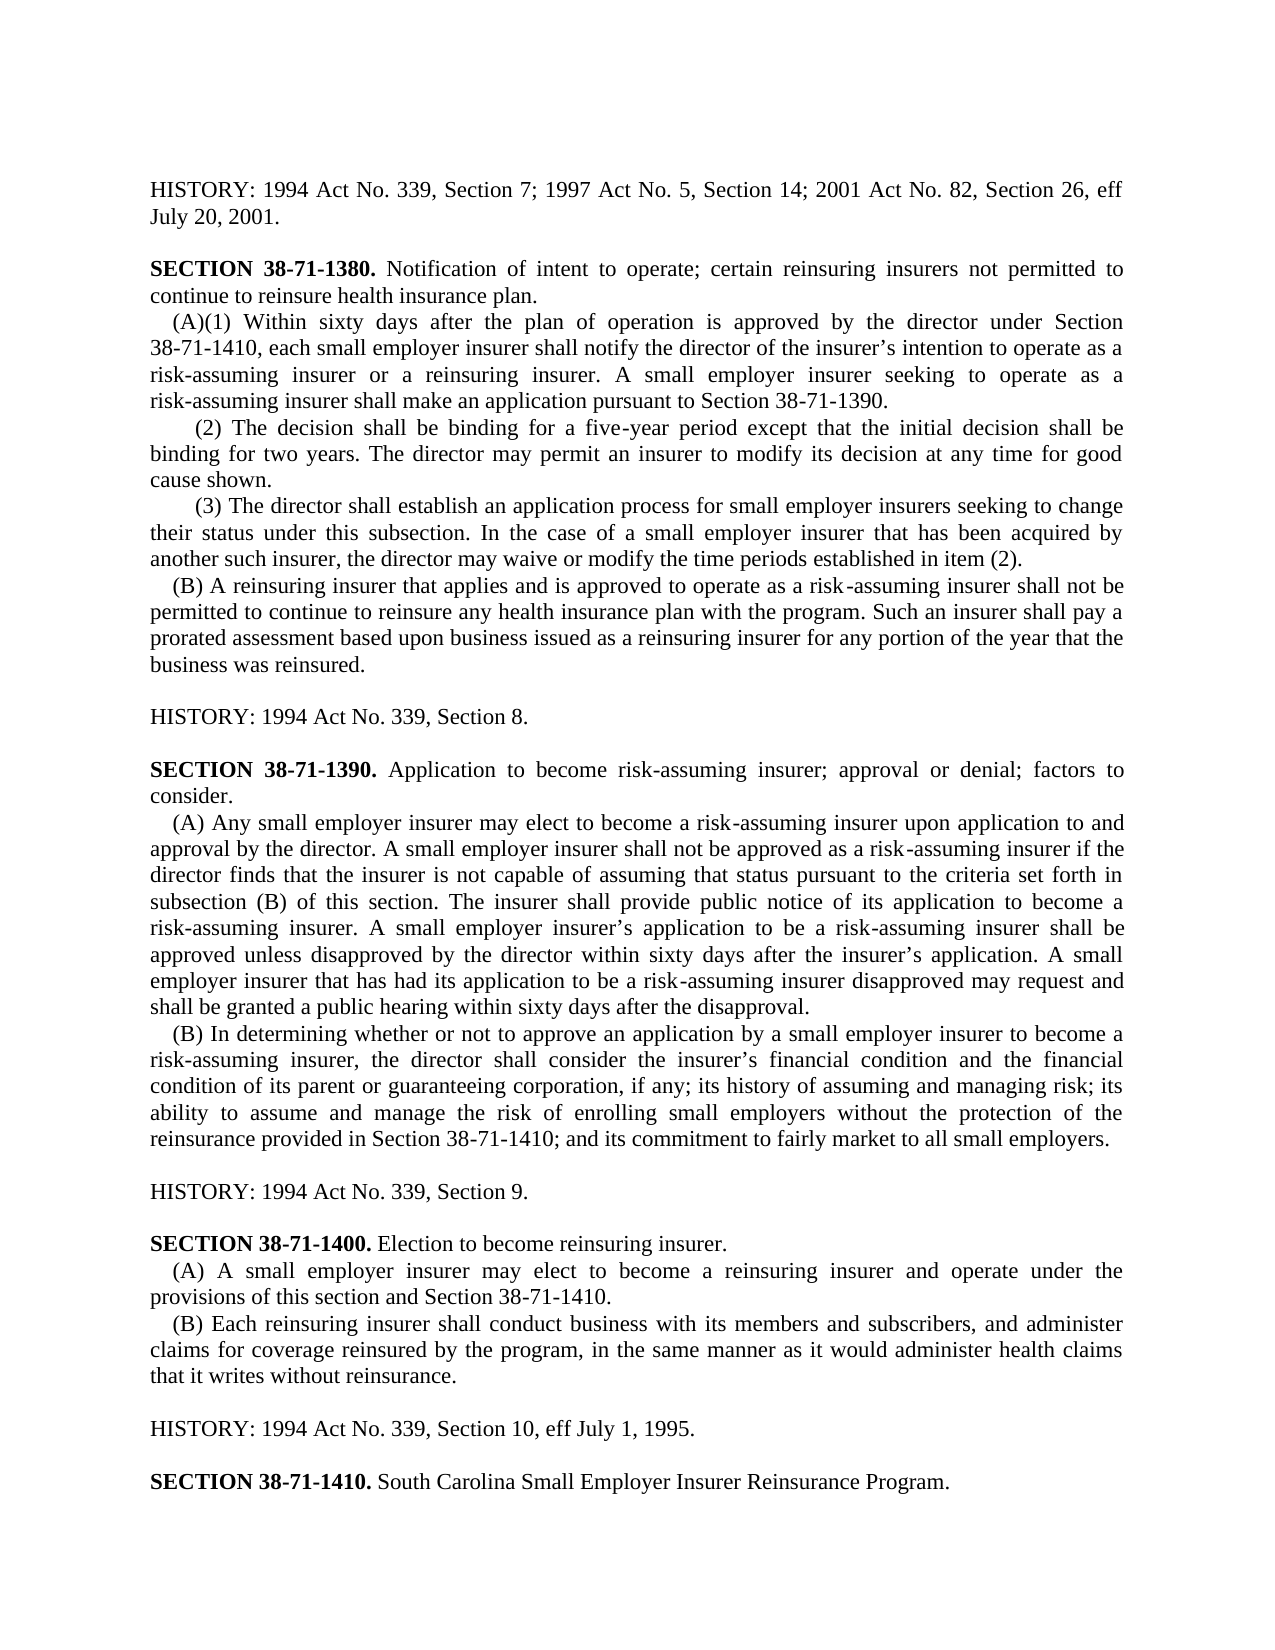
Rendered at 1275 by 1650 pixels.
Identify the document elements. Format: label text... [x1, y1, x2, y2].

text (B) In determining whether or not to approve an application by a small employer insurer to become a risk-assuming insurer, the director shall consider the insurer’s financial condition and the financial condition of its parent or guaranteeing corporation, if any; its history of assuming and managing risk; its ability to assume and manage the risk of enrolling small employers without the protection of the reinsurance provided in Section 38-71-1410; and its commitment to fairly market to all small employers. [150, 1020, 1125, 1151]
text (A) A small employer insurer may elect to become a reinsuring insurer and operate under the provisions of this section and Section 38-71-1410. [150, 1257, 1125, 1309]
text (A)(1) Within sixty days after the plan of operation is approved by the director under Section 38-71-1410, each small employer insurer shall notify the director of the insurer’s intention to operate as a risk-assuming insurer or a reinsuring insurer. A small employer insurer seeking to operate as a risk-assuming insurer shall make an application pursuant to Section 38-71-1390. [150, 308, 1125, 413]
text SECTION 38-71-1390. Application to become risk-assuming insurer; approval or denial; factors to consider. [150, 756, 1125, 809]
text (2) The decision shall be binding for a five-year period except that the initial decision shall be binding for two years. The director may permit an insurer to modify its decision at any time for good cause shown. [150, 413, 1125, 493]
text SECTION 38-71-1400. Election to become reinsuring insurer. [150, 1231, 1125, 1257]
text (3) The director shall establish an application process for small employer insurers seeking to change their status under this subsection. In the case of a small employer insurer that has been acquired by another such insurer, the director may waive or modify the time periods established in item (2). [150, 493, 1125, 572]
text HISTORY: 1994 Act No. 339, Section 8. [150, 703, 1125, 730]
text (A) Any small employer insurer may elect to become a risk-assuming insurer upon application to and approval by the director. A small employer insurer shall not be approved as a risk-assuming insurer if the director finds that the insurer is not capable of assuming that status pursuant to the criteria set forth in subsection (B) of this section. The insurer shall provide public notice of its application to become a risk-assuming insurer. A small employer insurer’s application to be a risk-assuming insurer shall be approved unless disapproved by the director within sixty days after the insurer’s application. A small employer insurer that has had its application to be a risk-assuming insurer disapproved may request and shall be granted a public hearing within sixty days after the disapproval. [150, 809, 1125, 1020]
text HISTORY: 1994 Act No. 339, Section 9. [150, 1178, 1125, 1204]
text SECTION 38-71-1410. South Carolina Small Employer Insurer Reinsurance Program. [150, 1468, 1125, 1494]
text HISTORY: 1994 Act No. 339, Section 7; 1997 Act No. 5, Section 14; 2001 Act No. 82, Section 26, eff July 20, 2001. [150, 176, 1125, 229]
text (B) Each reinsuring insurer shall conduct business with its members and subscribers, and administer claims for coverage reinsured by the program, in the same manner as it would administer health claims that it writes without reinsurance. [150, 1309, 1125, 1389]
text HISTORY: 1994 Act No. 339, Section 10, eff July 1, 1995. [150, 1415, 1125, 1441]
text SECTION 38-71-1380. Notification of intent to operate; certain reinsuring insurers not permitted to continue to reinsure health insurance plan. [150, 255, 1125, 308]
text (B) A reinsuring insurer that applies and is approved to operate as a risk-assuming insurer shall not be permitted to continue to reinsure any health insurance plan with the program. Such an insurer shall pay a prorated assessment based upon business issued as a reinsuring insurer for any portion of the year that the business was reinsured. [150, 572, 1125, 677]
